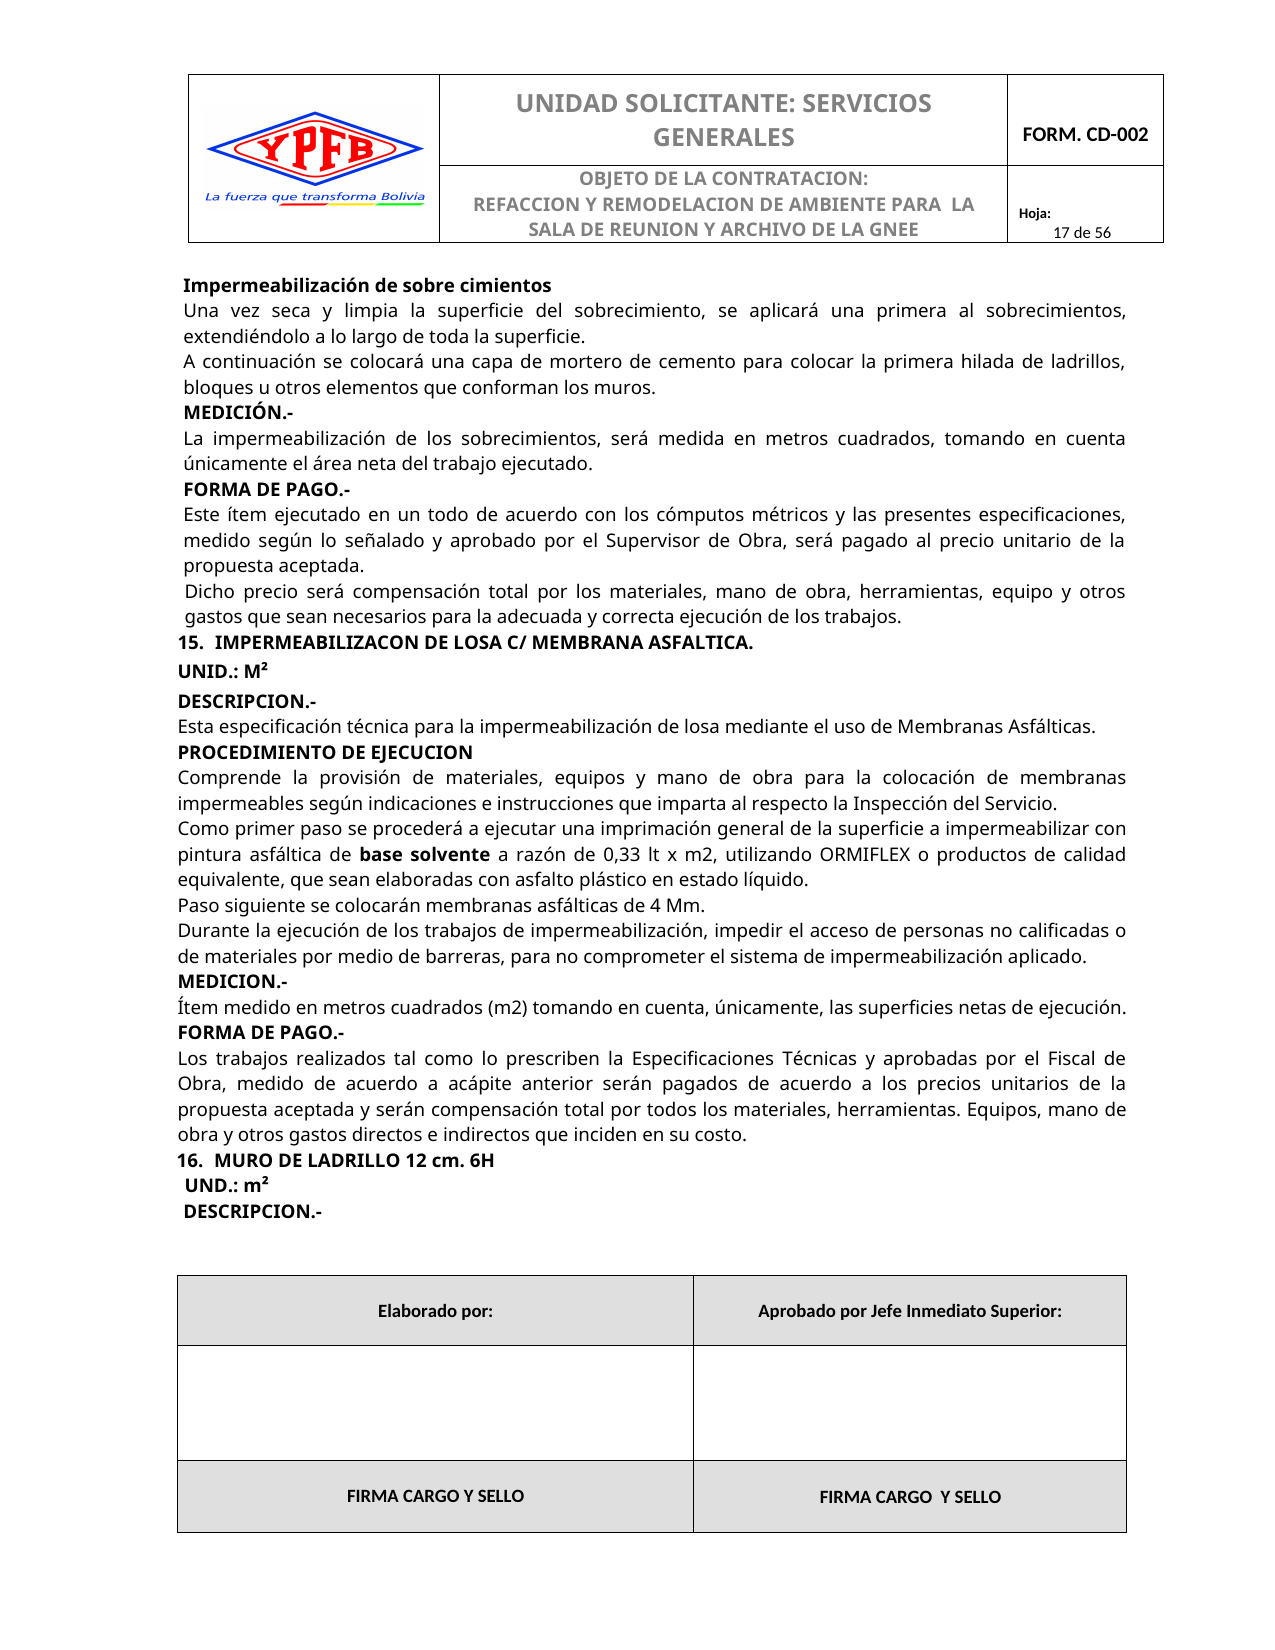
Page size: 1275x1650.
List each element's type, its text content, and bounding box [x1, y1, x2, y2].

list La impermeabilización de los sobrecimientos, será medida en metros cuadrados, tomando en cuenta únicamente el área neta del trabajo ejecutado. [183, 425, 1127, 476]
text PROCEDIMIENTO DE EJECUCION [177, 739, 1127, 764]
list Forma de pago.- [183, 476, 1127, 502]
text Ítem medido en metros cuadrados (m2) tomando en cuenta, únicamente, las superficies netas de ejecución. [177, 994, 1127, 1020]
list MURO DE LADRILLO 12 cm. 6H [176, 1147, 1127, 1173]
text DESCRIPCION.- [177, 688, 1127, 713]
list IMPERMEABILIZACON DE LOSA C/ MEMBRANA ASFALTICA. [177, 629, 1127, 655]
text Los trabajos realizados tal como lo prescriben la Especificaciones Técnicas y aprobadas por el Fiscal de Obra, medido de acuerdo a acápite anterior serán pagados de acuerdo a los precios unitarios de la propuesta aceptada y serán compensación total por todos los materiales, herramientas. Equipos, mano de obra y otros gastos directos e indirectos que inciden en su costo. [177, 1045, 1127, 1147]
text Comprende la provisión de materiales, equipos y mano de obra para la colocación de membranas impermeables según indicaciones e instrucciones que imparta al respecto la Inspección del Servicio. [177, 764, 1127, 816]
text UND.: m² [184, 1173, 1127, 1198]
list Impermeabilización de sobre cimientos [183, 272, 1127, 298]
list A continuación se colocará una capa de mortero de cemento para colocar la primera hilada de ladrillos, bloques u otros elementos que conforman los muros. [183, 349, 1127, 400]
list Una vez seca y limpia la superficie del sobrecimiento, se aplicará una primera al sobrecimientos, extendiéndolo a lo largo de toda la superficie. [183, 298, 1127, 349]
text Dicho precio será compensación total por los materiales, mano de obra, herramientas, equipo y otros gastos que sean necesarios para la adecuada y correcta ejecución de los trabajos. [184, 578, 1127, 629]
text Como primer paso se procederá a ejecutar una imprimación general de la superficie a impermeabilizar con pintura asfáltica de base solvente a razón de 0,33 lt x m2, utilizando ORMIFLEX o productos de calidad equivalente, que sean elaboradas con asfalto plástico en estado líquido. [177, 816, 1127, 892]
text Durante la ejecución de los trabajos de impermeabilización, impedir el acceso de personas no calificadas o de materiales por medio de barreras, para no comprometer el sistema de impermeabilización aplicado. [177, 918, 1127, 969]
text FORMA DE PAGO.- [177, 1020, 1127, 1045]
picture [201, 106, 427, 211]
list DESCRIPCION.- [183, 1198, 1127, 1224]
text Paso siguiente se colocarán membranas asfálticas de 4 Mm. [177, 892, 1127, 918]
text Esta especificación técnica para la impermeabilización de losa mediante el uso de Membranas Asfálticas. [177, 713, 1127, 739]
list Medición.- [183, 400, 1127, 425]
text MEDICION.- [177, 969, 1127, 994]
list Este ítem ejecutado en un todo de acuerdo con los cómputos métricos y las presentes especificaciones, medido según lo señalado y aprobado por el Supervisor de Obra, será pagado al precio unitario de la propuesta aceptada. [183, 502, 1127, 578]
text UNID.: M² [177, 659, 1127, 684]
